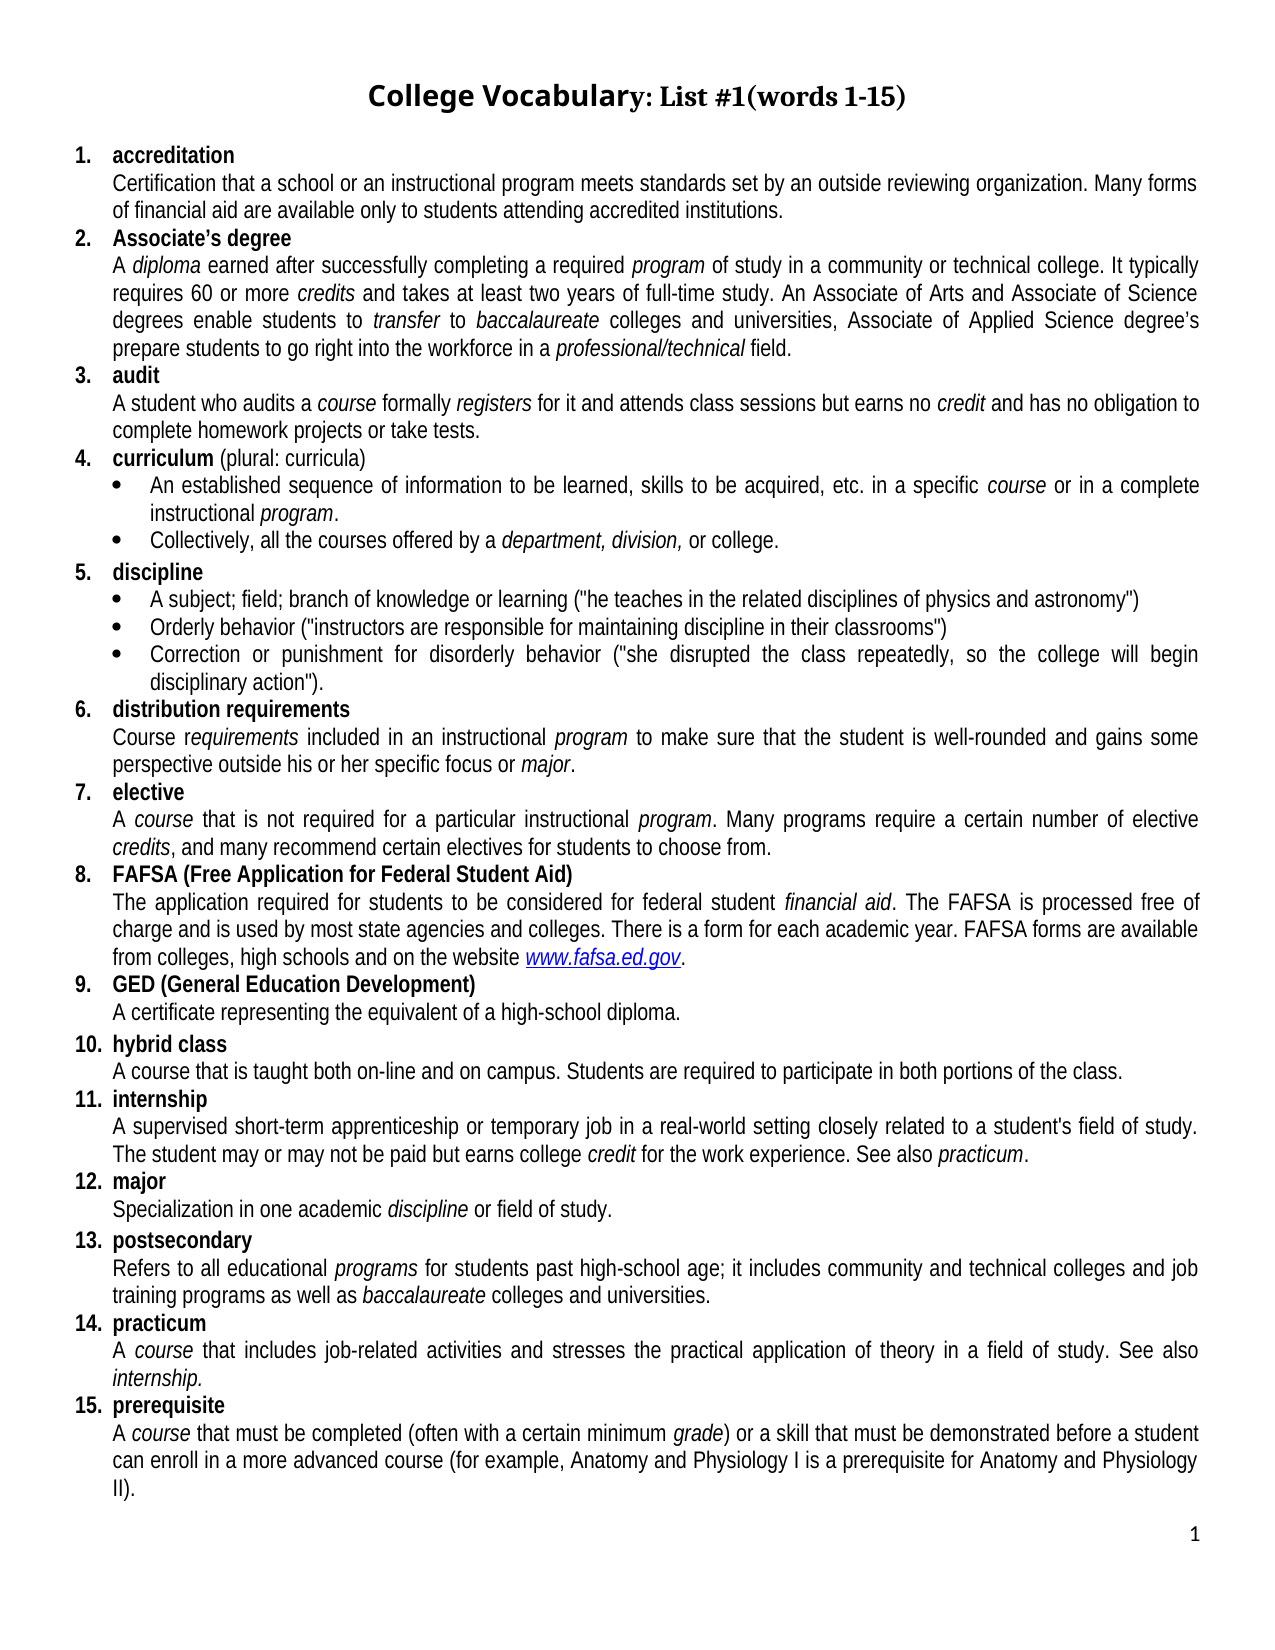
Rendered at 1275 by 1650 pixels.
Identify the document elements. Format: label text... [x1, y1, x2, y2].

list major [75, 1167, 1200, 1194]
list A supervised short-term apprenticeship or temporary job in a real-world setting closely related to a student's field of study. The student may or may not be paid but earns college credit for the work experience. See also practicum. [112, 1112, 1200, 1167]
list An established sequence of information to be learned, skills to be acquired, etc. in a specific course or in a complete instructional program. [112, 471, 1200, 526]
list The application required for students to be considered for federal student financial aid. The FAFSA is processed free of charge and is used by most state agencies and colleges. There is a form for each academic year. FAFSA forms are available from colleges, high schools and on the website www.fafsa.ed.gov. [112, 888, 1200, 971]
list A course that is not required for a particular instructional program. Many programs require a certain number of elective credits, and many recommend certain electives for students to choose from. [112, 806, 1200, 861]
list discipline [75, 558, 1200, 586]
list A subject; field; branch of knowledge or learning ("he teaches in the related disciplines of physics and astronomy") [112, 586, 1200, 613]
list hybrid class [75, 1029, 1200, 1057]
list A certificate representing the equivalent of a high-school diploma. [112, 998, 1200, 1026]
list prerequisite [75, 1391, 1200, 1419]
list distribution requirements [75, 696, 1200, 723]
list A course that must be completed (often with a certain minimum grade) or a skill that must be demonstrated before a student can enroll in a more advanced course (for example, Anatomy and Physiology I is a prerequisite for Anatomy and Physiology II). [112, 1419, 1200, 1501]
list postsecondary [75, 1226, 1200, 1254]
list A course that is taught both on-line and on campus. Students are required to participate in both portions of the class. [112, 1057, 1200, 1084]
list GED (General Education Development) [75, 971, 1200, 998]
list Refers to all educational programs for students past high-school age; it includes community and technical colleges and job training programs as well as baccalaureate colleges and universities. [112, 1254, 1200, 1309]
list A course that includes job-related activities and stresses the practical application of theory in a field of study. See also internship. [112, 1336, 1200, 1391]
list curriculum (plural: curricula) [75, 444, 1200, 471]
list internship [75, 1084, 1200, 1112]
list Specialization in one academic discipline or field of study. [112, 1194, 1200, 1222]
list practicum [75, 1309, 1200, 1336]
list audit [75, 361, 1200, 389]
list elective [75, 778, 1200, 806]
list Collectively, all the courses offered by a department, division, or college. [112, 526, 1200, 554]
list FAFSA (Free Application for Federal Student Aid) [75, 861, 1200, 888]
list A diploma earned after successfully completing a required program of study in a community or technical college. It typically requires 60 or more credits and takes at least two years of full-time study. An Associate of Arts and Associate of Science degrees enable students to transfer to baccalaureate colleges and universities, Associate of Applied Science degree’s prepare students to go right into the workforce in a professional/technical field. [112, 251, 1200, 361]
list accreditation [75, 141, 1200, 169]
list Correction or punishment for disorderly behavior ("she disrupted the class repeatedly, so the college will begin disciplinary action"). [112, 641, 1200, 696]
list Certification that a school or an instructional program meets standards set by an outside reviewing organization. Many forms of financial aid are available only to students attending accredited institutions. [112, 169, 1200, 224]
list A student who audits a course formally registers for it and attends class sessions but earns no credit and has no obligation to complete homework projects or take tests. [112, 389, 1200, 444]
list Orderly behavior ("instructors are responsible for maintaining discipline in their classrooms") [112, 613, 1200, 641]
text College Vocabulary: List #1(words 1-15) [75, 75, 1200, 115]
list Associate’s degree [75, 224, 1200, 251]
list Course requirements included in an instructional program to make sure that the student is well-rounded and gains some perspective outside his or her specific focus or major. [112, 723, 1200, 778]
